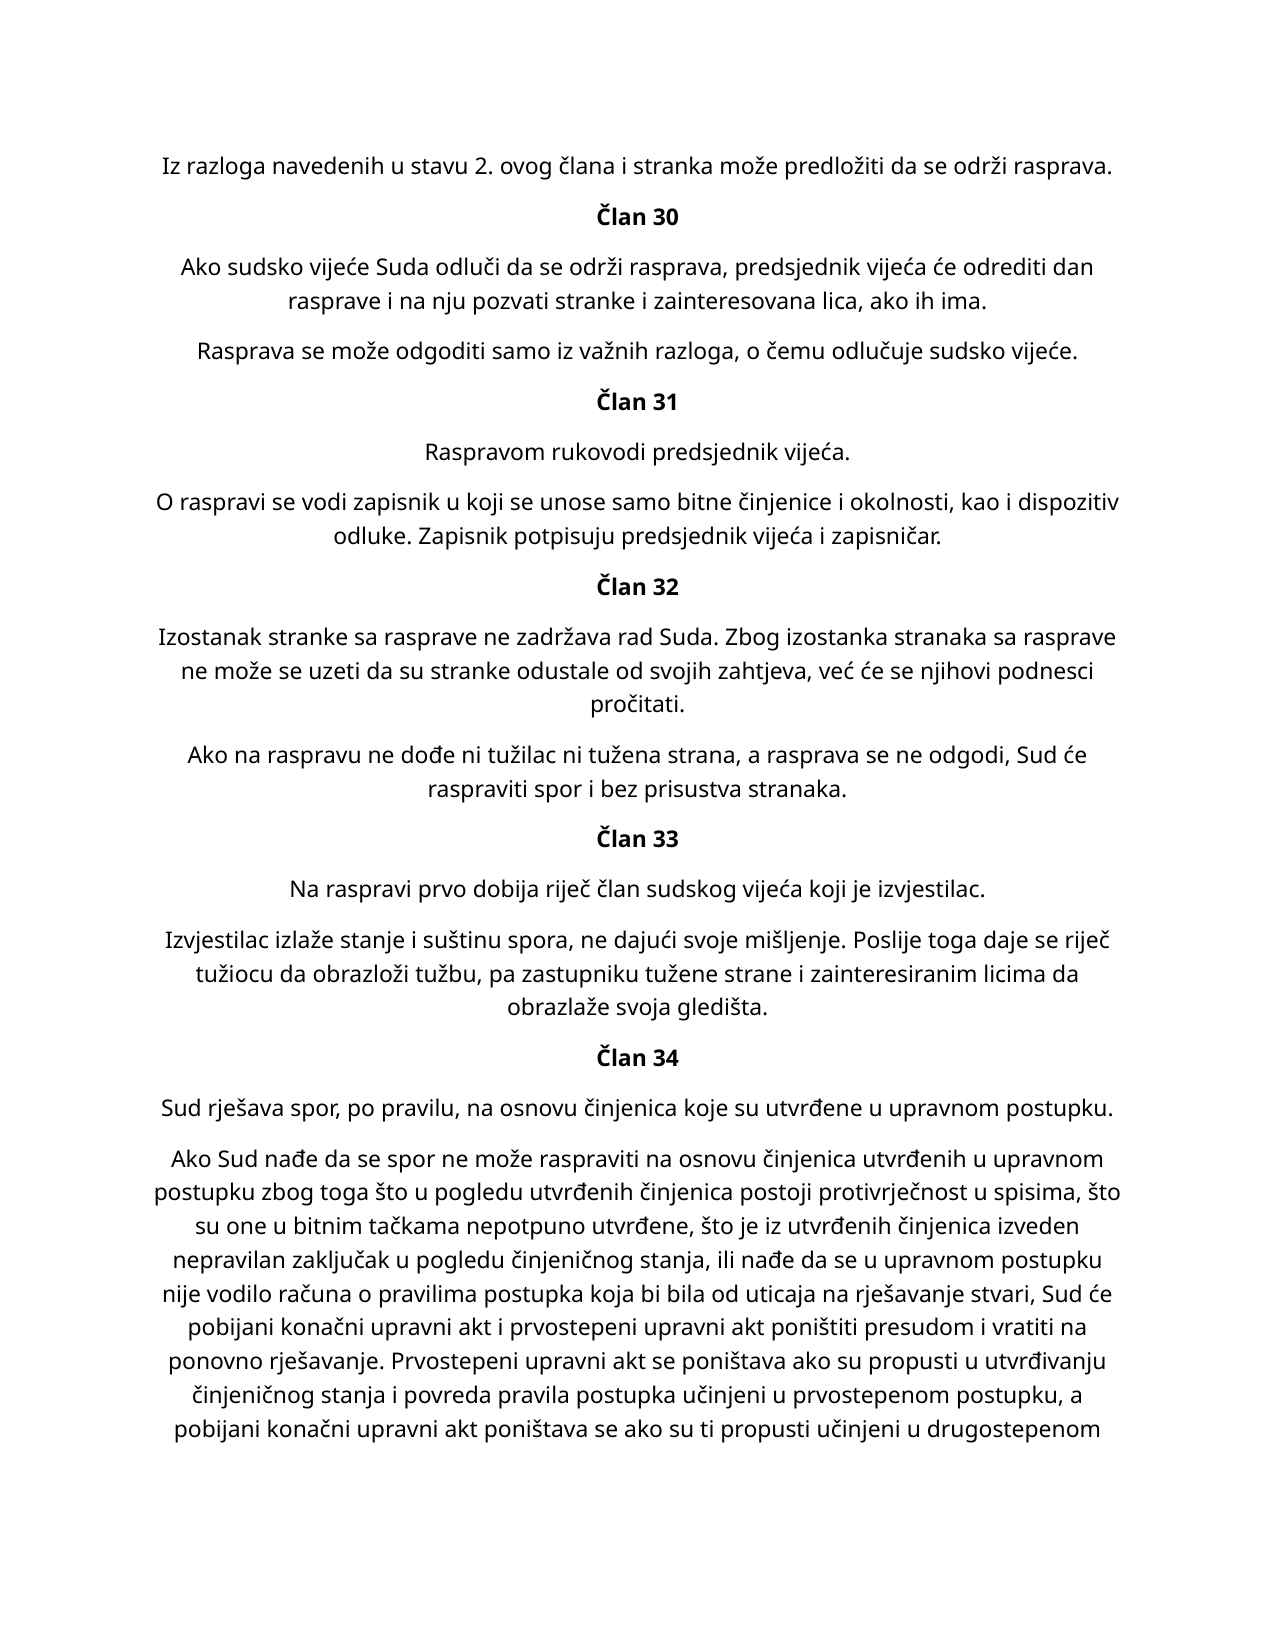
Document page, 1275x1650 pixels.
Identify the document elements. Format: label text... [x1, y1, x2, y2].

text Izvjestilac izlaže stanje i suštinu spora, ne dajući svoje mišljenje. Poslije toga daje se riječ tužiocu da obrazloži tužbu, pa zastupniku tužene strane i zainteresiranim licima da obrazlaže svoja gledišta. [150, 924, 1125, 1022]
text Iz razloga navedenih u stavu 2. ovog člana i stranka može predložiti da se održi rasprava. [150, 150, 1125, 181]
text Član 31 [150, 385, 1125, 417]
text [150, 1142, 1125, 1444]
text Član 30 [150, 200, 1125, 232]
text Raspravom rukovodi predsjednik vijeća. [150, 436, 1125, 467]
text Sud rješava spor, po pravilu, na osnovu činjenica koje su utvrđene u upravnom postupku. [150, 1092, 1125, 1123]
text Na raspravi prvo dobija riječ član sudskog vijeća koji je izvjestilac. [150, 873, 1125, 904]
text Član 32 [150, 570, 1125, 602]
text Član 34 [150, 1042, 1125, 1073]
text Član 33 [150, 823, 1125, 854]
text Izostanak stranke sa rasprave ne zadržava rad Suda. Zbog izostanka stranaka sa rasprave ne može se uzeti da su stranke odustale od svojih zahtjeva, već će se njihovi podnesci pročitati. [150, 621, 1125, 719]
text Ako sudsko vijeće Suda odluči da se održi rasprava, predsjednik vijeća će odrediti dan rasprave i na nju pozvati stranke i zainteresovana lica, ako ih ima. [150, 251, 1125, 316]
text Rasprava se može odgoditi samo iz važnih razloga, o čemu odlučuje sudsko vijeće. [150, 335, 1125, 366]
text Ako na raspravu ne dođe ni tužilac ni tužena strana, a rasprava se ne odgodi, Sud će raspraviti spor i bez prisustva stranaka. [150, 739, 1125, 804]
text O raspravi se vodi zapisnik u koji se unose samo bitne činjenice i okolnosti, kao i dispozitiv odluke. Zapisnik potpisuju predsjednik vijeća i zapisničar. [150, 486, 1125, 551]
